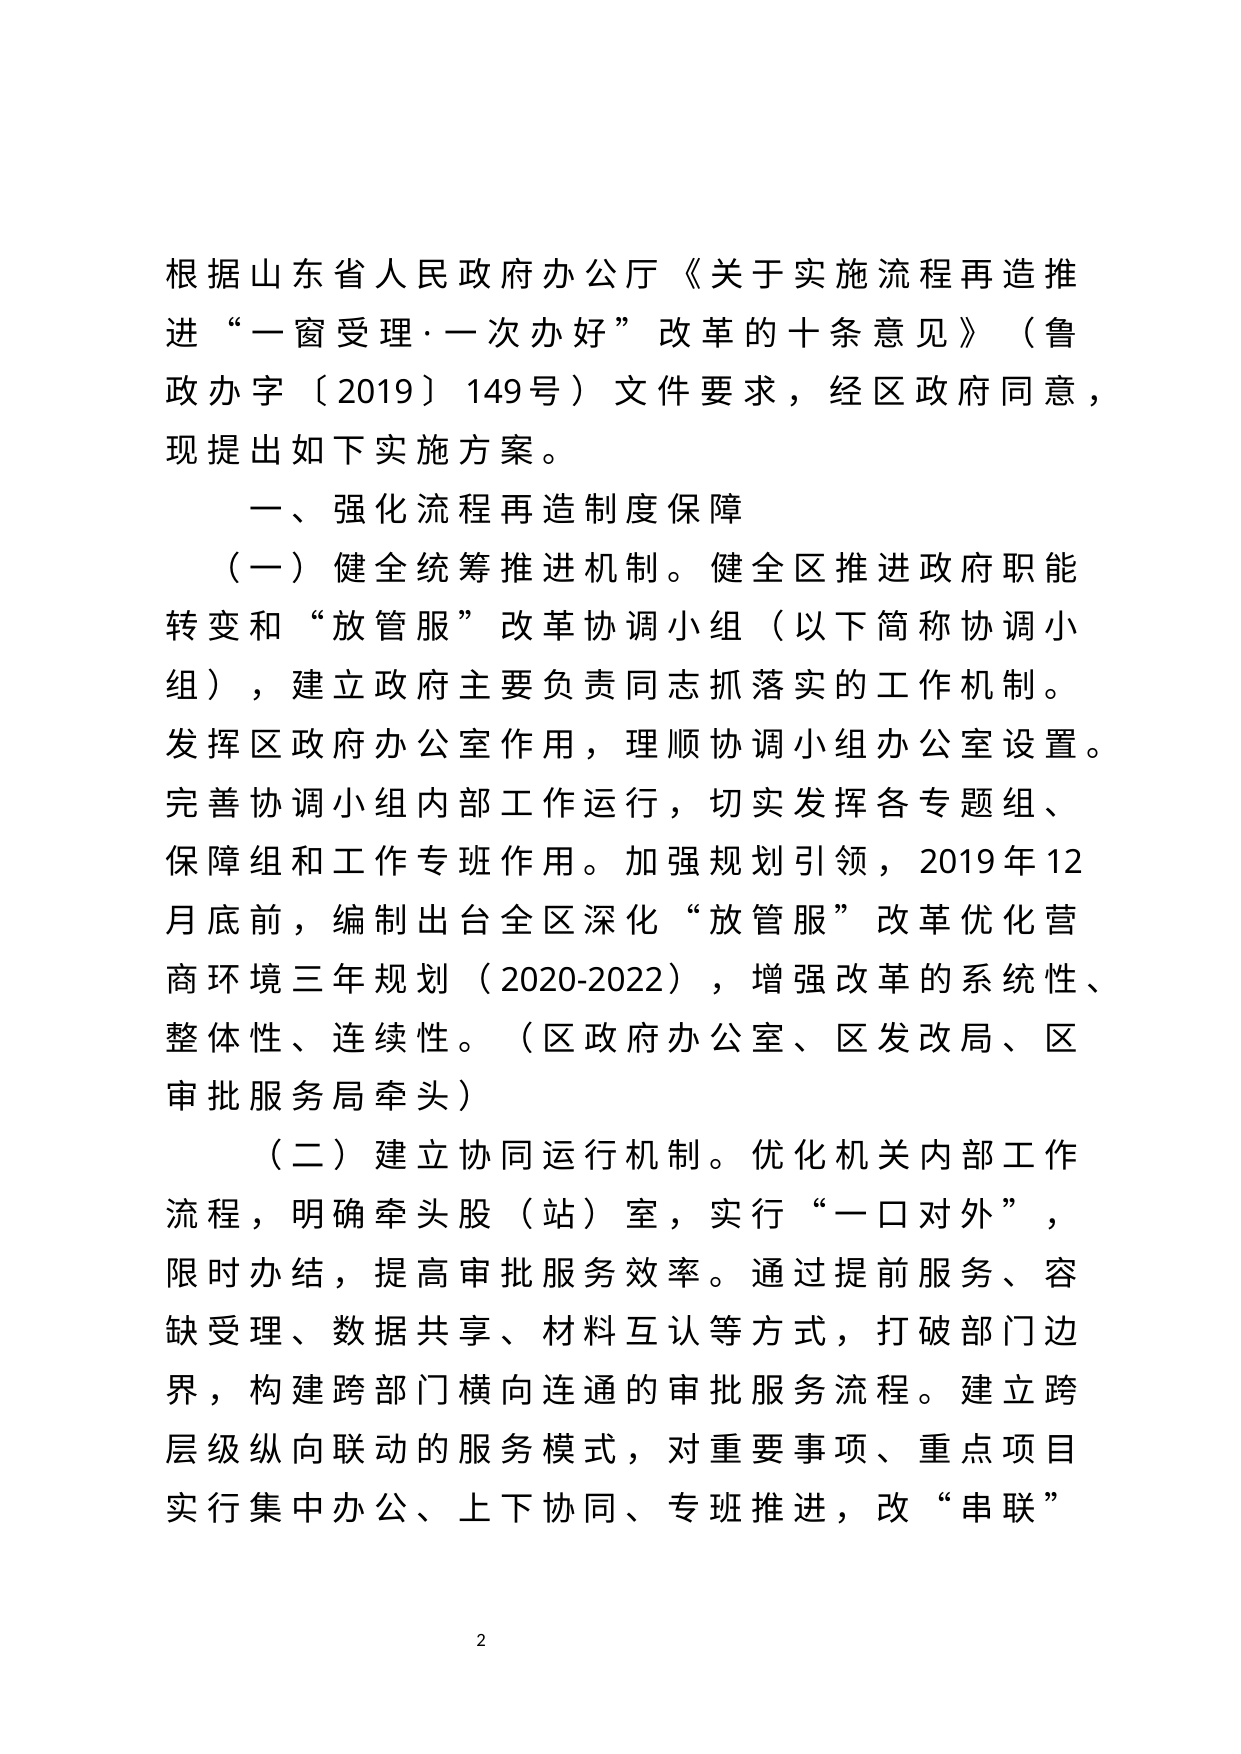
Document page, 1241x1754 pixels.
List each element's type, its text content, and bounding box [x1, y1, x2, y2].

text （一）健全统筹推进机制。健全区推进政府职能转变和“放管服”改革协调小组（以下简称协调小组），建立政府主要负责同志抓落实的工作机制。发挥区政府办公室作用，理顺协调小组办公室设置。完善协调小组内部工作运行，切实发挥各专题组、保障组和工作专班作用。加强规划引领，2019年12月底前，编制出台全区深化“放管服”改革优化营商环境三年规划（2020-2022），增强改革的系统性、整体性、连续性。（区政府办公室、区发改局、区审批服务局牵头） [165, 536, 1087, 1124]
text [165, 242, 1087, 477]
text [165, 1124, 1087, 1535]
text 一、强化流程再造制度保障 [165, 477, 1087, 536]
